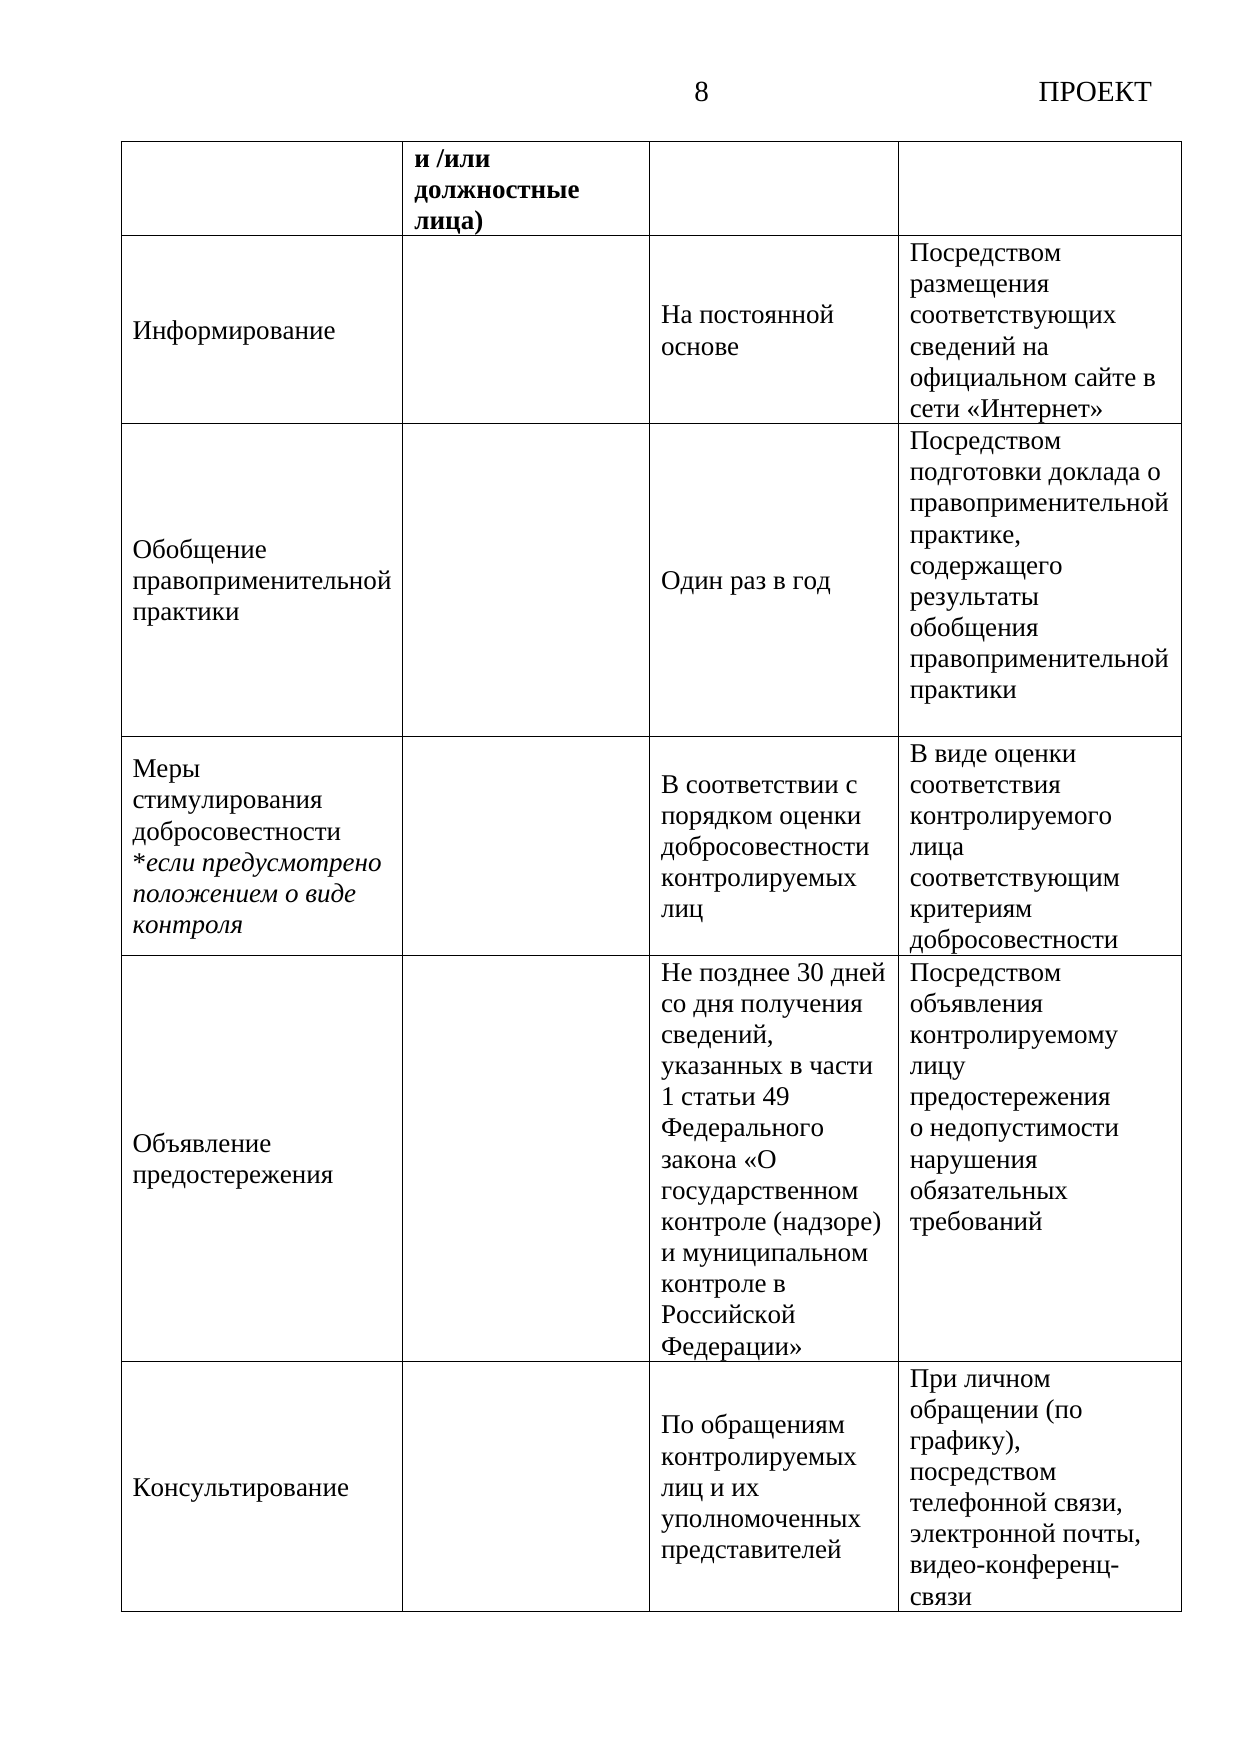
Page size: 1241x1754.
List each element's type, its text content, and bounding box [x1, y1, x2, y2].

table_cell Консультирование [122, 1362, 402, 1611]
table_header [899, 142, 1181, 235]
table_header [122, 142, 402, 235]
table_cell По обращениям контролируемых лиц и их уполномоченных представителей [650, 1362, 898, 1611]
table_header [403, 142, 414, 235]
table_cell Обобщение правоприменительной практики [122, 424, 402, 736]
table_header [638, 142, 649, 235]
table_cell Информирование [122, 236, 402, 423]
table_cell Посредством подготовки доклада о правоприменительной практике, содержащего результаты обобщения правоприменительной практики [899, 424, 1181, 736]
table_cell [403, 424, 649, 736]
table_cell Меры стимулирования добросовестности *если предусмотрено положением о виде контроля [122, 737, 402, 955]
table_cell Объявление предостережения [122, 956, 402, 1361]
table_cell В соответствии с порядком оценки добросовестности контролируемых лиц [650, 737, 898, 955]
table_cell [403, 1362, 649, 1611]
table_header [650, 142, 898, 235]
table_cell [403, 236, 649, 423]
table_cell На постоянной основе [650, 236, 898, 423]
table_cell Посредством объявления контролируемому лицу предостережения о недопустимости нарушения обязательных требований [899, 956, 1181, 1361]
table_cell Один раз в год [650, 424, 898, 736]
table_cell [403, 737, 649, 955]
table_cell [403, 956, 649, 1361]
